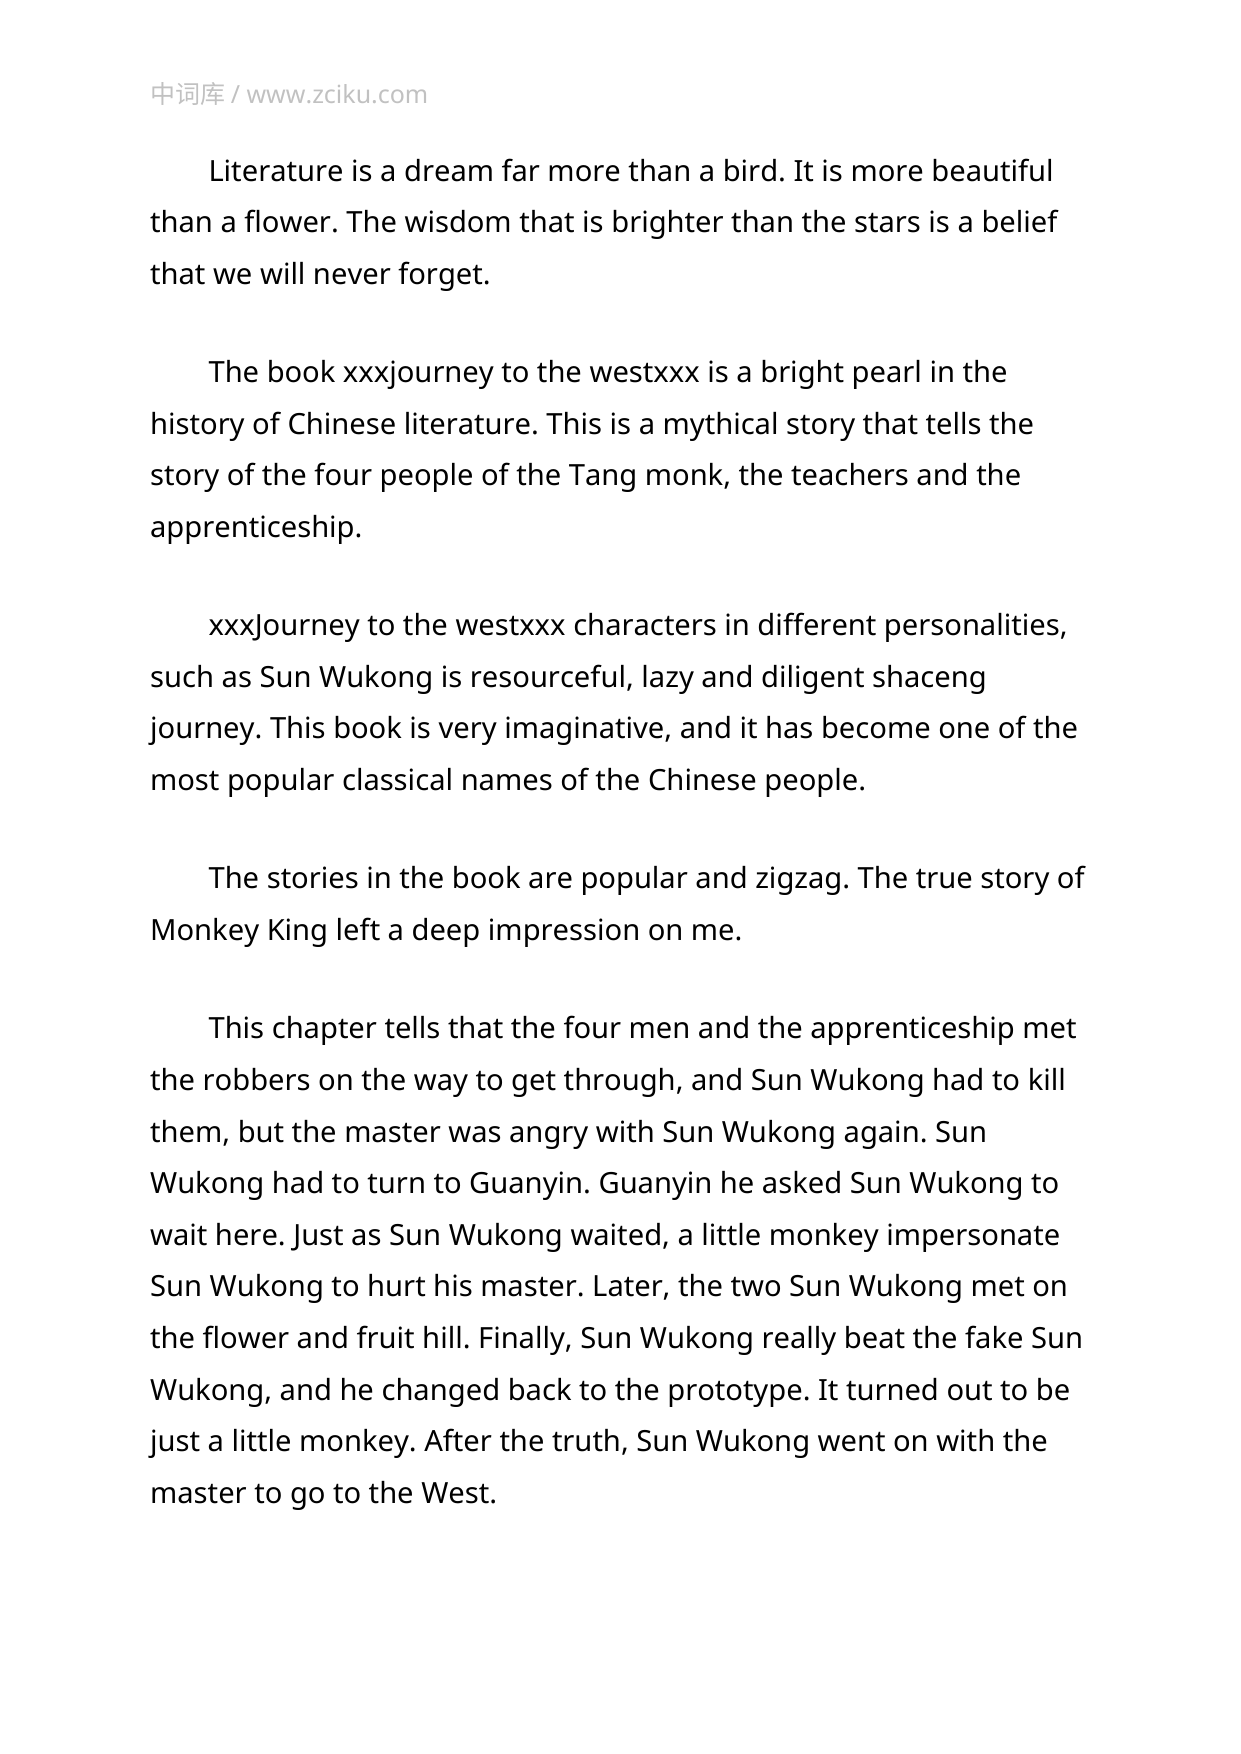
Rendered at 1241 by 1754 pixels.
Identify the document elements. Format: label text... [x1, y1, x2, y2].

text The book xxxjourney to the westxxx is a bright pearl in the history of Chinese literature. This is a mythical story that tells the story of the four people of the Tang monk, the teachers and the apprenticeship. [150, 352, 1090, 546]
text Literature is a dream far more than a bird. It is more beautiful than a flower. The wisdom that is brighter than the stars is a belief that we will never forget. [150, 150, 1090, 293]
text This chapter tells that the four men and the apprenticeship met the robbers on the way to get through, and Sun Wukong had to kill them, but the master was angry with Sun Wukong again. Sun Wukong had to turn to Guanyin. Guanyin he asked Sun Wukong to wait here. Just as Sun Wukong waited, a little monkey impersonate Sun Wukong to hurt his master. Later, the two Sun Wukong met on the flower and fruit hill. Finally, Sun Wukong really beat the fake Sun Wukong, and he changed back to the prototype. It turned out to be just a little monkey. After the truth, Sun Wukong went on with the master to go to the West. [150, 1008, 1090, 1512]
text The stories in the book are popular and zigzag. The true story of Monkey King left a deep impression on me. [150, 858, 1090, 949]
text xxxJourney to the westxxx characters in different personalities, such as Sun Wukong is resourceful, lazy and diligent shaceng journey. This book is very imaginative, and it has become one of the most popular classical names of the Chinese people. [150, 605, 1090, 799]
